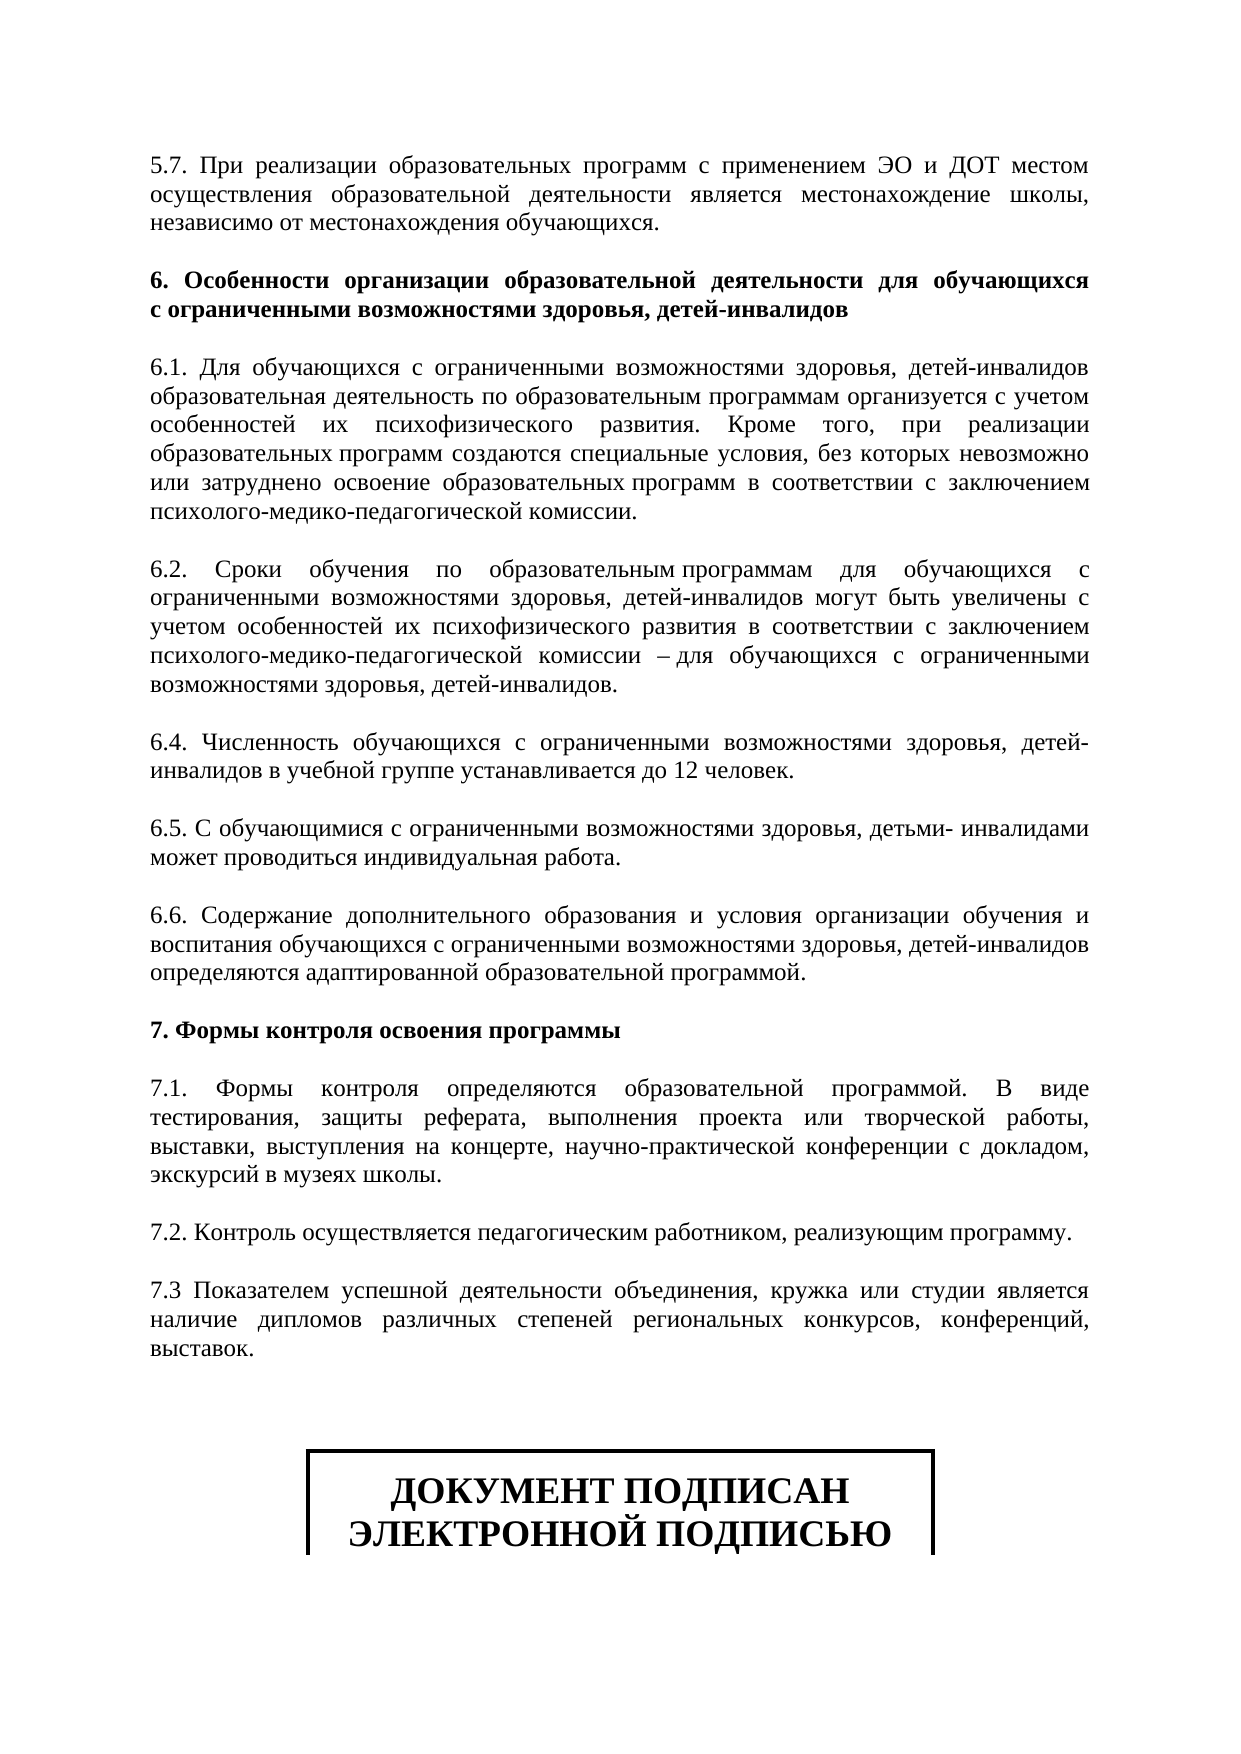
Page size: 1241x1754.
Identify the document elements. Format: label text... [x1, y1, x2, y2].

list компьютерная периферия: веб-камера, микрофон, наушники и (или) аудиоколонки; [194, 236, 1071, 294]
text 6.5. С обучающимися с ограниченными возможностями здоровья, детьми- инвалидами может проводиться индивидуальная работа. [150, 1073, 1090, 1130]
text 7.1. Формы контроля определяются образовательной программой. В виде тестирования, защиты реферата, выполнения проекта или творческой работы, выставки, выступления на концерте, научно-практической конференции с докладом, экскурсий в музеях школы. [150, 1333, 1090, 1448]
text 6.1. Для обучающихся с ограниченными возможностями здоровья, детей-инвалидов образовательная деятельность по образовательным программам организуется с учетом особенностей их психофизического развития. Кроме того, при реализации образовательных программ создаются специальные условия, без которых невозможно или затруднено освоение образовательных программ в соответствии с заключением психолого-медико-педагогической комиссии. [150, 612, 1090, 784]
text 6.6. Содержание дополнительного образования и условия организации обучения и воспитания обучающихся с ограниченными возможностями здоровья, детей-инвалидов определяются адаптированной образовательной программой. [150, 1159, 1090, 1246]
text 6. Особенности организации образовательной деятельности для обучающихся с ограниченными возможностями здоровья, детей-инвалидов [150, 525, 1090, 582]
list персональный компьютер с доступом к сети Интернет: операционная система не ниже Windows 7 и программное обеспечение - DirectX, Adobe Flash Player, Microsoft Explorer; [194, 150, 1071, 236]
text 6.2. Сроки обучения по образовательным программам для обучающихся с ограниченными возможностями здоровья, детей-инвалидов могут быть увеличены с учетом особенностей их психофизического развития в соответствии с заключением психолого-медико-педагогической комиссии – для обучающихся с ограниченными возможностями здоровья, детей-инвалидов. [150, 813, 1090, 957]
text 7.2. Контроль осуществляется педагогическим работником, реализующим программу. [150, 1477, 1090, 1506]
list доступ к системе дистанционного обучения по индивидуальному логину и паролю. [194, 323, 1071, 380]
text 7. Формы контроля освоения программы [150, 1275, 1090, 1304]
text 5.7. При реализации образовательных программ с применением ЭО и ДОТ местом осуществления образовательной деятельности является местонахождение школы, независимо от местонахождения обучающихся. [150, 409, 1090, 496]
text 6.4. Численность обучающихся с ограниченными возможностями здоровья, детей- инвалидов в учебной группе устанавливается до 12 человек. [150, 986, 1090, 1044]
